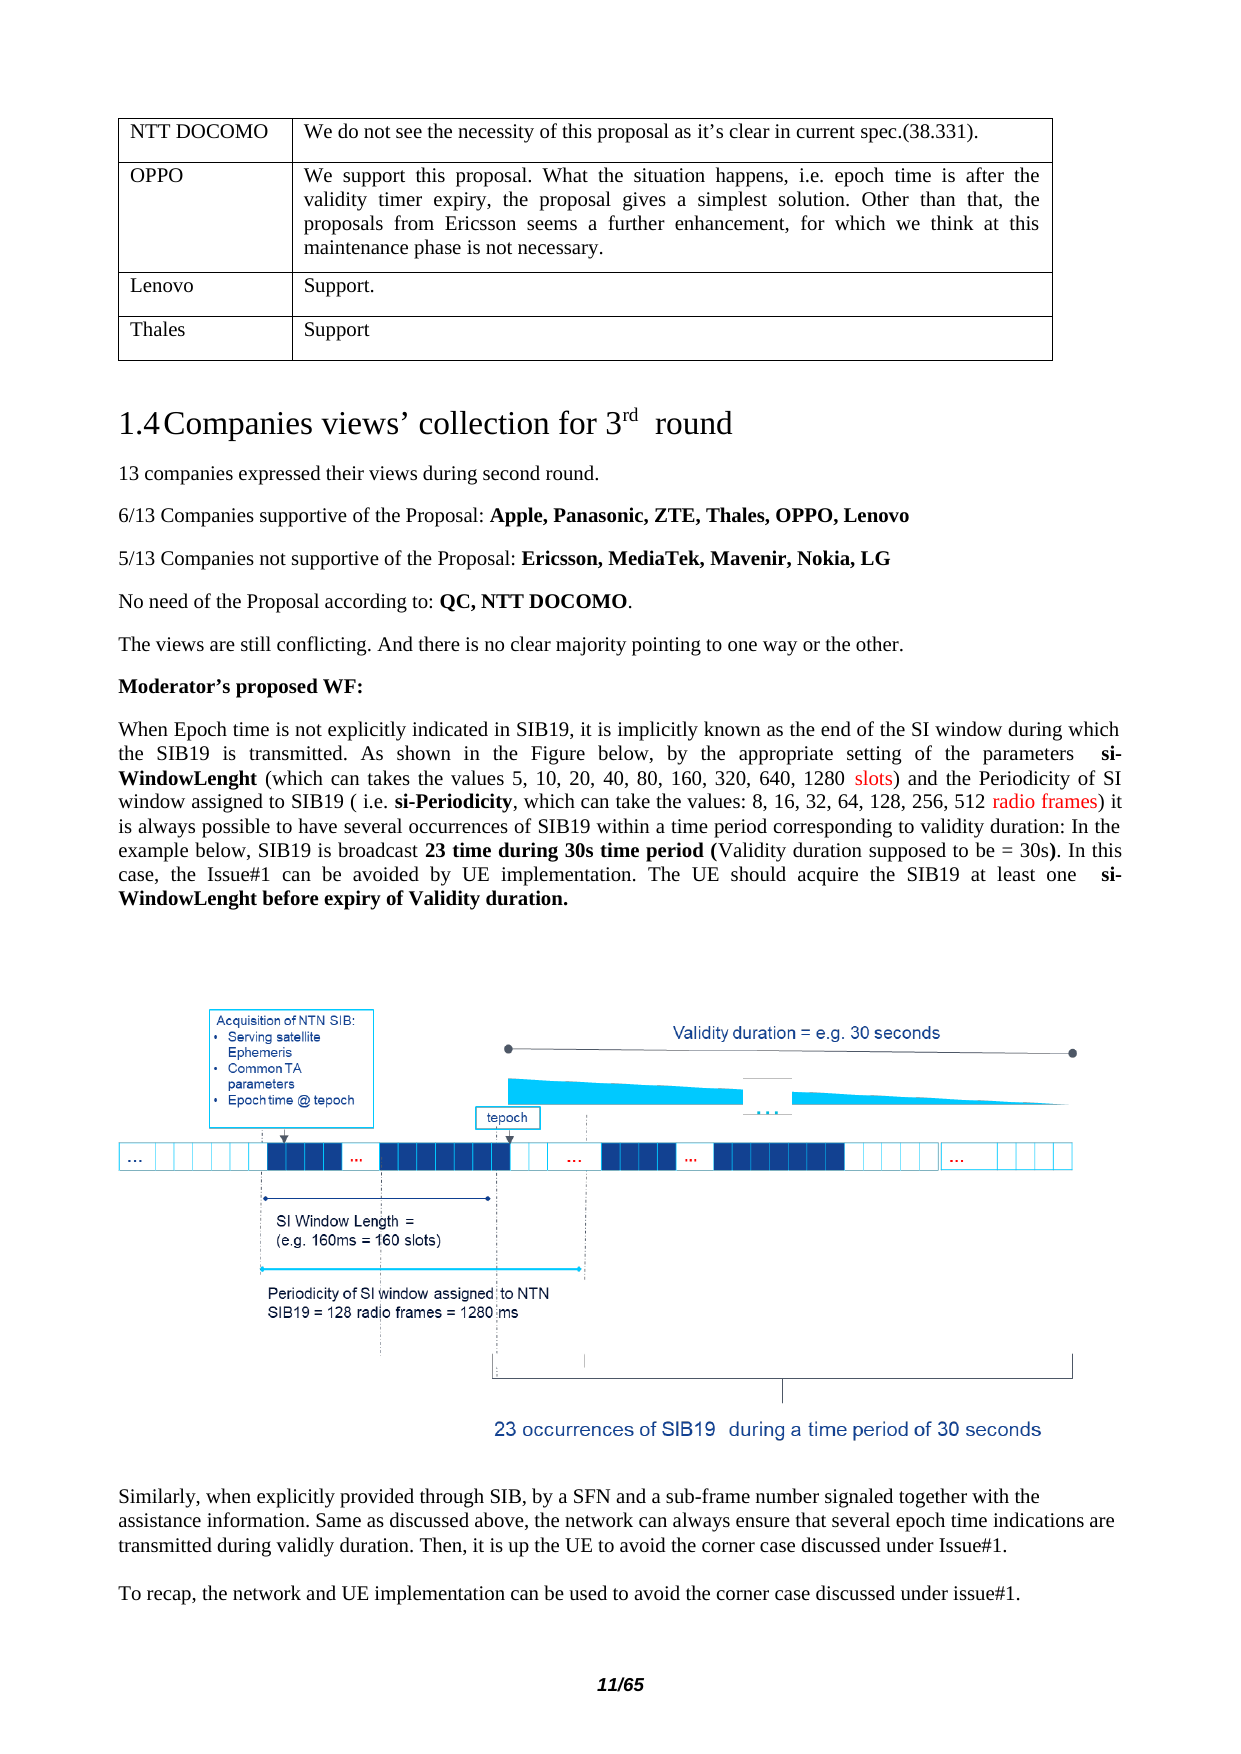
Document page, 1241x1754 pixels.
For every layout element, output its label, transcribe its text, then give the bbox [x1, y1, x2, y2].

table_cell OPPO [119, 163, 292, 272]
table_cell We support this proposal. What the situation happens, i.e. epoch time is after the validity timer expiry, the proposal gives a simplest solution. Other than that, the proposals from Ericsson seems a further enhancement, for which we think at this maintenance phase is not necessary. [293, 163, 1052, 272]
picture [118, 971, 1148, 1466]
table_cell NTT DOCOMO [119, 119, 292, 162]
text Moderator’s proposed WF: [118, 674, 1122, 698]
text No need of the Proposal according to: QC, NTT DOCOMO. [118, 589, 1122, 613]
text The views are still conflicting. And there is no clear majority pointing to one way or the other. [118, 632, 1122, 656]
text 13 companies expressed their views during second round. [118, 460, 1122, 484]
table_cell We do not see the necessity of this proposal as it’s clear in current spec.(38.331). [293, 119, 1052, 162]
subtitle Companies views’ collection for 3rd round [118, 403, 1122, 442]
table_cell Lenovo [119, 273, 292, 316]
text 5/13 Companies not supportive of the Proposal: Ericsson, MediaTek, Mavenir, Nokia, LG [118, 546, 1122, 570]
text 6/13 Companies supportive of the Proposal: Apple, Panasonic, ZTE, Thales, OPPO, Lenovo [118, 503, 1122, 527]
text When Epoch time is not explicitly indicated in SIB19, it is implicitly known as the end of the SI window during which the SIB19 is transmitted. As shown in the Figure below, by the appropriate setting of the parameters si-WindowLenght (which can takes the values 5, 10, 20, 40, 80, 160, 320, 640, 1280 slots) and the Periodicity of SI window assigned to SIB19 ( i.e. si-Periodicity, which can take the values: 8, 16, 32, 64, 128, 256, 512 radio frames) it is always possible to have several occurrences of SIB19 within a time period corresponding to validity duration: In the example below, SIB19 is broadcast 23 time during 30s time period (Validity duration supposed to be = 30s). In this case, the Issue#1 can be avoided by UE implementation. The UE should acquire the SIB19 at least one si-WindowLenght before expiry of Validity duration. [118, 717, 1122, 910]
text Similarly, when explicitly provided through SIB, by a SFN and a sub-frame number signaled together with the assistance information. Same as discussed above, the network can always ensure that several epoch time indications are transmitted during validly duration. Then, it is up the UE to avoid the corner case discussed under Issue#1. [118, 1484, 1122, 1557]
table_cell Thales [119, 317, 292, 359]
text To recap, the network and UE implementation can be used to avoid the corner case discussed under issue#1. [118, 1581, 1122, 1605]
table_cell Support [293, 317, 1052, 359]
table_cell Support. [293, 273, 1052, 316]
